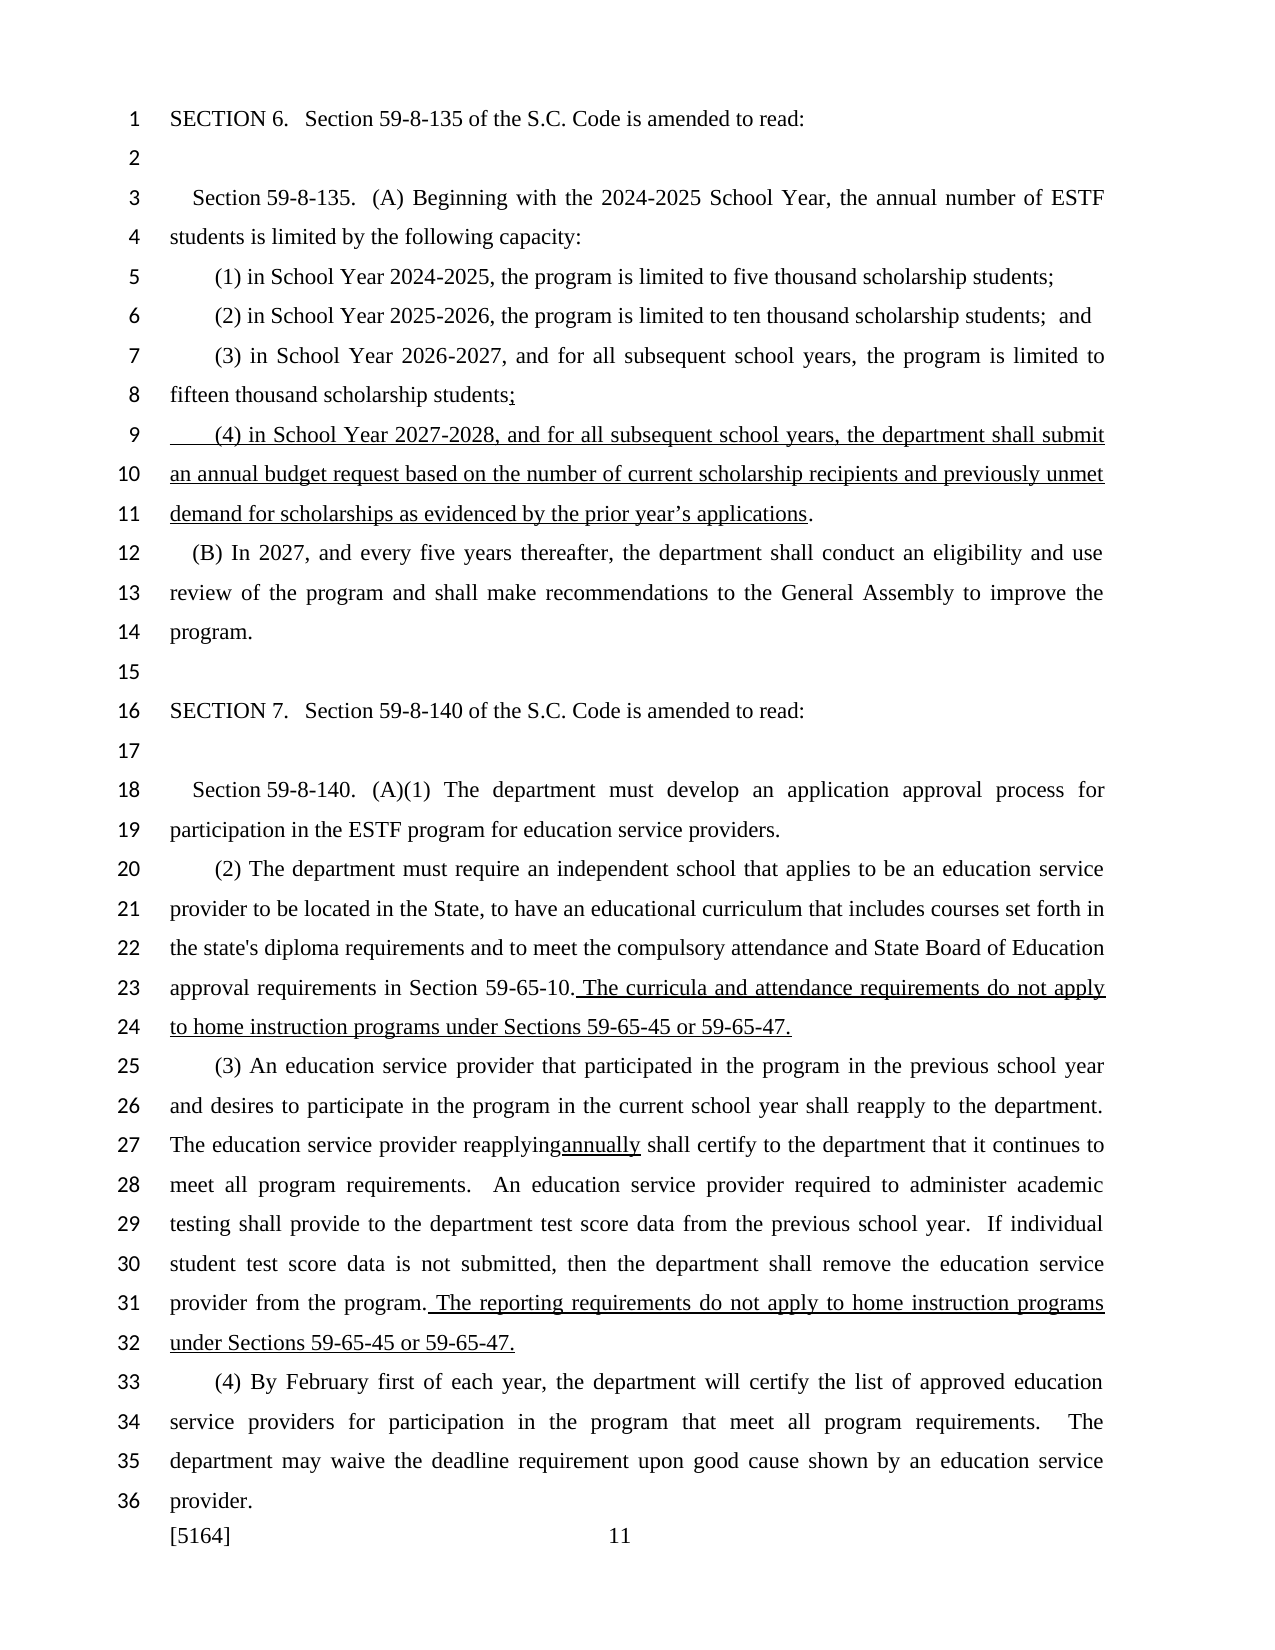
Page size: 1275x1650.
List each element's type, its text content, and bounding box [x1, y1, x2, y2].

text Section 59‑8‑140. (A)(1) The department must develop an application approval process for participation in the ESTF program for education service providers. [169, 776, 1106, 842]
text (4) in School Year 2027‑2028, and for all subsequent school years, the department shall submit an annual budget request based on the number of current scholarship recipients and previously unmet demand for scholarships as evidenced by the prior year’s applications. [169, 421, 1106, 526]
text (3) in School Year 2026‑2027, and for all subsequent school years, the program is limited to fifteen thousand scholarship students; [169, 342, 1106, 408]
text (2) in School Year 2025‑2026, the program is limited to ten thousand scholarship students; and [169, 302, 1106, 329]
text (2) The department must require an independent school that applies to be an education service provider to be located in the State, to have an educational curriculum that includes courses set forth in the state's diploma requirements and to meet the compulsory attendance and State Board of Education approval requirements in Section 59‑65‑10. The curricula and attendance requirements do not apply to home instruction programs under Sections 59-65-45 or 59-65-47. [169, 855, 1106, 1039]
text (B) In 2027, and every five years thereafter, the department shall conduct an eligibility and use review of the program and shall make recommendations to the General Assembly to improve the program. [169, 539, 1106, 644]
text (3) An education service provider that participated in the program in the previous school year and desires to participate in the program in the current school year shall reapply to the department. The education service provider reapplyingannually shall certify to the department that it continues to meet all program requirements. An education service provider required to administer academic testing shall provide to the department test score data from the previous school year. If individual student test score data is not submitted, then the department shall remove the education service provider from the program. The reporting requirements do not apply to home instruction programs under Sections 59-65-45 or 59-65-47. [169, 1052, 1106, 1355]
text (1) in School Year 2024‑2025, the program is limited to five thousand scholarship students; [169, 263, 1106, 289]
text Section 59‑8‑135. (A) Beginning with the 2024‑2025 School Year, the annual number of ESTF students is limited by the following capacity: [169, 184, 1106, 250]
text SECTION 6. Section 59‑8‑135 of the S.C. Code is amended to read: [169, 105, 1106, 131]
text (4) By February first of each year, the department will certify the list of approved education service providers for participation in the program that meet all program requirements. The department may waive the deadline requirement upon good cause shown by an education service provider. [169, 1368, 1106, 1513]
text SECTION 7. Section 59‑8‑140 of the S.C. Code is amended to read: [169, 697, 1106, 723]
